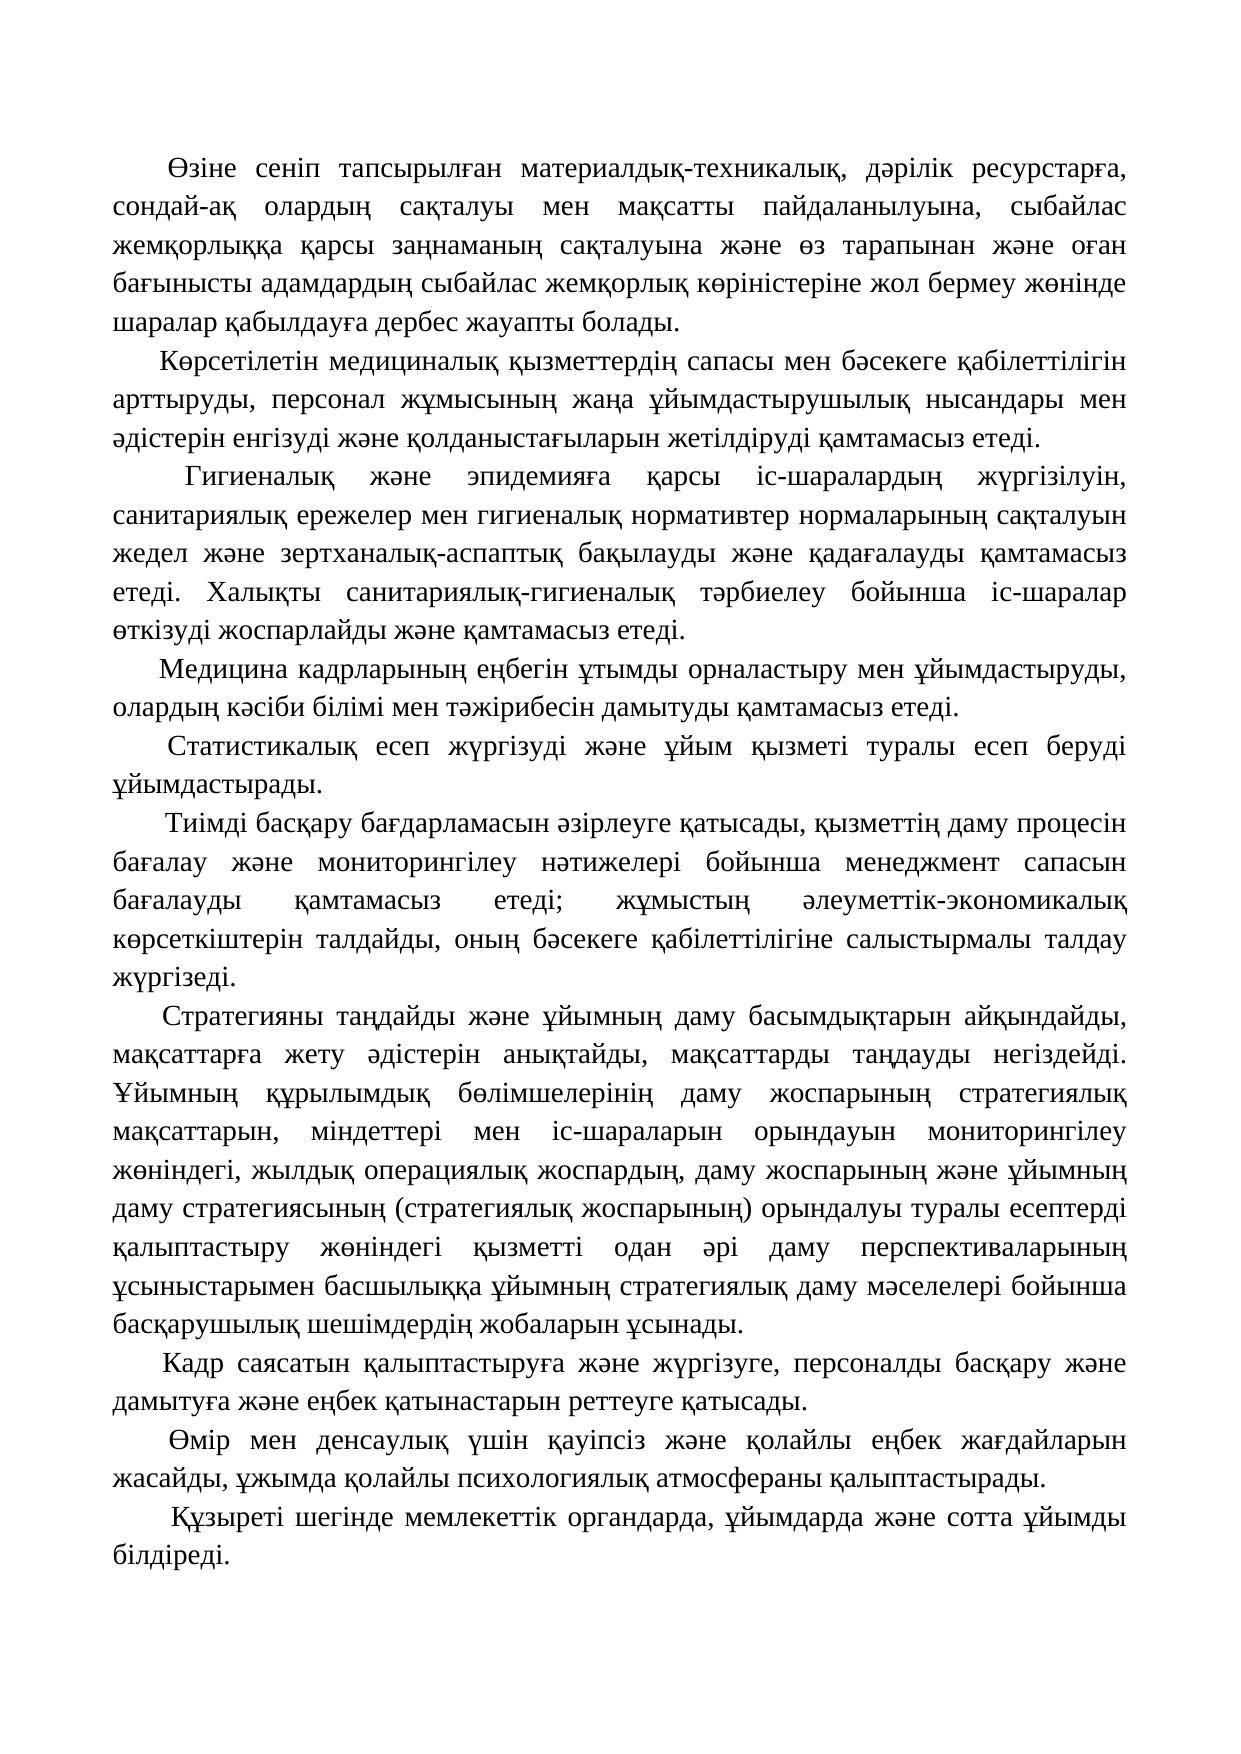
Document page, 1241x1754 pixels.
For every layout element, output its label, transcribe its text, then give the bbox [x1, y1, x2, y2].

text Көрсетілетін медициналық қызметтердің сапасы мен бәсекеге қабілеттілігін арттыруды, персонал жұмысының жаңа ұйымдастырушылық нысандары мен әдістерін енгізуді және қолданыстағыларын жетілдіруді қамтамасыз етеді. [112, 343, 1128, 453]
text Медицина кадрларының еңбегін ұтымды орналастыру мен ұйымдастыруды, олардың кәсіби білімі мен тәжірибесін дамытуды қамтамасыз етеді. [112, 651, 1128, 723]
text Тиімді басқару бағдарламасын әзірлеуге қатысады, қызметтің даму процесін бағалау және мониторингілеу нәтижелері бойынша менеджмент сапасын бағалауды қамтамасыз етеді; жұмыстың әлеуметтік-экономикалық көрсеткіштерін талдайды, оның бәсекеге қабілеттілігіне салыстырмалы талдау жүргізеді. [112, 805, 1128, 993]
text Өзіне сеніп тапсырылған материалдық-техникалық, дәрілік ресурстарға, сондай-ақ олардың сақталуы мен мақсатты пайдаланылуына, сыбайлас жемқорлыққа қарсы заңнаманың сақталуына және өз тарапынан және оған бағынысты адамдардың сыбайлас жемқорлық көріністеріне жол бермеу жөнінде шаралар қабылдауға дербес жауапты болады. [112, 150, 1128, 338]
text Өмір мен денсаулық үшін қауіпсіз және қолайлы еңбек жағдайларын жасайды, ұжымда қолайлы психологиялық атмосфераны қалыптастырады. [112, 1422, 1128, 1494]
text Статистикалық есеп жүргізуді және ұйым қызметі туралы есеп беруді ұйымдастырады. [112, 728, 1128, 800]
text Кадр саясатын қалыптастыруға және жүргізуге, персоналды басқару және дамытуға және еңбек қатынастарын реттеуге қатысады. [112, 1345, 1128, 1417]
text Құзыреті шегінде мемлекеттік органдарда, ұйымдарда және сотта ұйымды білдіреді. [112, 1499, 1128, 1571]
text Стратегияны таңдайды және ұйымның даму басымдықтарын айқындайды, мақсаттарға жету әдістерін анықтайды, мақсаттарды таңдауды негіздейді. Ұйымның құрылымдық бөлімшелерінің даму жоспарының стратегиялық мақсаттарын, міндеттері мен іс-шараларын орындауын мониторингілеу жөніндегі, жылдық операциялық жоспардың, даму жоспарының және ұйымның даму стратегиясының (стратегиялық жоспарының) орындалуы туралы есептерді қалыптастыру жөніндегі қызметті одан әрі даму перспективаларының ұсыныстарымен басшылыққа ұйымның стратегиялық даму мәселелері бойынша басқарушылық шешімдердің жобаларын ұсынады. [112, 998, 1128, 1340]
text Гигиеналық және эпидемияға қарсы іс-шаралардың жүргізілуін, санитариялық ережелер мен гигиеналық нормативтер нормаларының сақталуын жедел және зертханалық-аспаптық бақылауды және қадағалауды қамтамасыз етеді. Халықты санитариялық-гигиеналық тәрбиелеу бойынша іс-шаралар өткізуді жоспарлайды және қамтамасыз етеді. [112, 458, 1128, 646]
